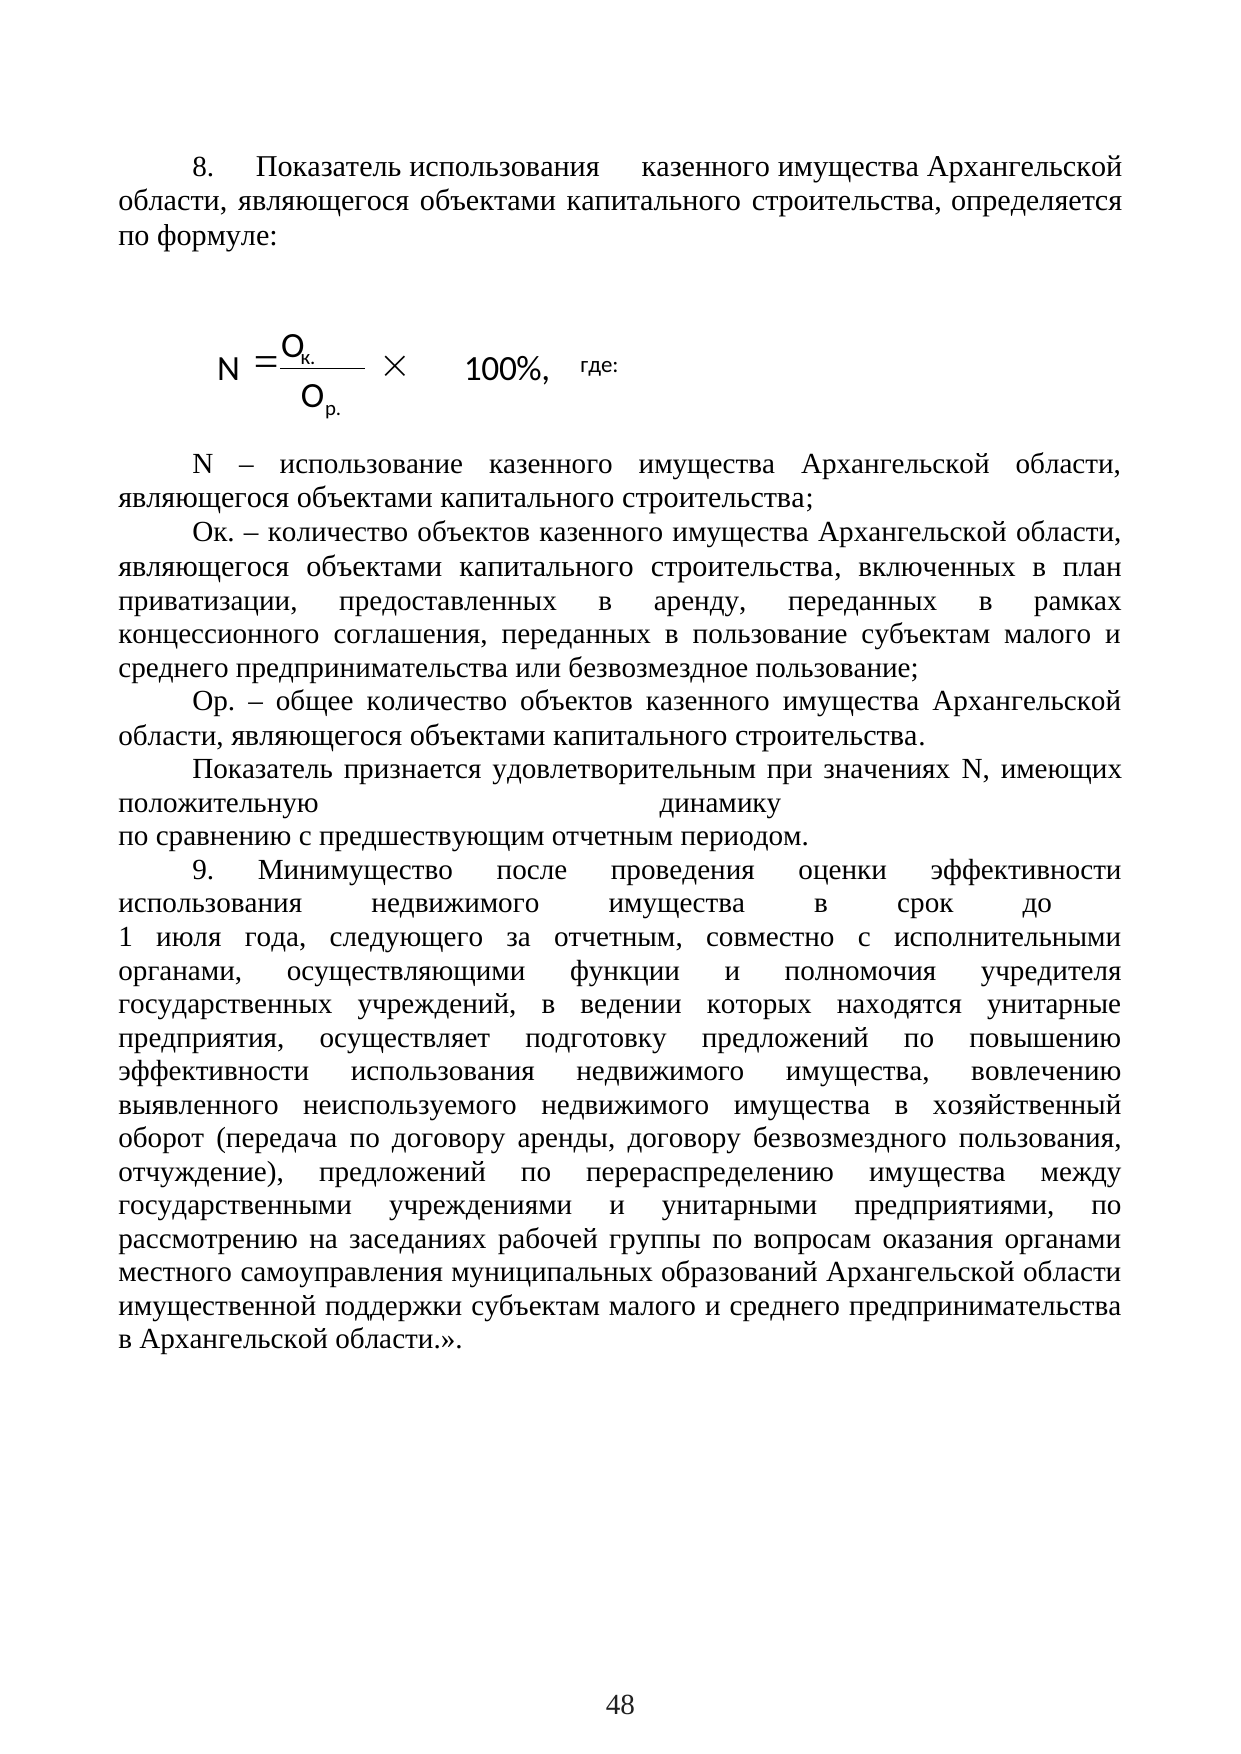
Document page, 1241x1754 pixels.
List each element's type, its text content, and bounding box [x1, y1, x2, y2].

text 9. Минимущество после проведения оценки эффективности использования недвижимого имущества в срок до 1 июля года, следующего за отчетным, совместно с исполнительными органами, осуществляющими функции и полномочия учредителя государственных учреждений, в ведении которых находятся унитарные предприятия, осуществляет подготовку предложений по повышению эффективности использования недвижимого имущества, вовлечению выявленного неиспользуемого недвижимого имущества в хозяйственный оборот (передача по договору аренды, договору безвозмездного пользования, отчуждение), предложений по перераспределению имущества между государственными учреждениями и унитарными предприятиями, по рассмотрению на заседаниях рабочей группы по вопросам оказания органами местного самоуправления муниципальных образований Архангельской области имущественной поддержки субъектам малого и среднего предпринимательства в Архангельской области.». [118, 852, 1122, 1355]
text 8. Показатель использования казенного имущества Архангельской области, являющегося объектами капитального строительства, определяется по формуле: [118, 148, 1122, 252]
text Показатель признается удовлетворительным при значениях N, имеющих положительную динамику по сравнению с предшествующим отчетным периодом. [118, 751, 1122, 852]
text N – использование казенного имущества Архангельской области, являющегося объектами капитального строительства; [118, 446, 1122, 514]
text Ор. – общее количество объектов казенного имущества Архангельской области, являющегося объектами капитального строительства. [118, 683, 1122, 751]
text Ок. – количество объектов казенного имущества Архангельской области, являющегося объектами капитального строительства, включенных в план приватизации, предоставленных в аренду, переданных в рамках концессионного соглашения, переданных в пользование субъектам малого и среднего предпринимательства или безвозмездное пользование; [118, 514, 1122, 683]
